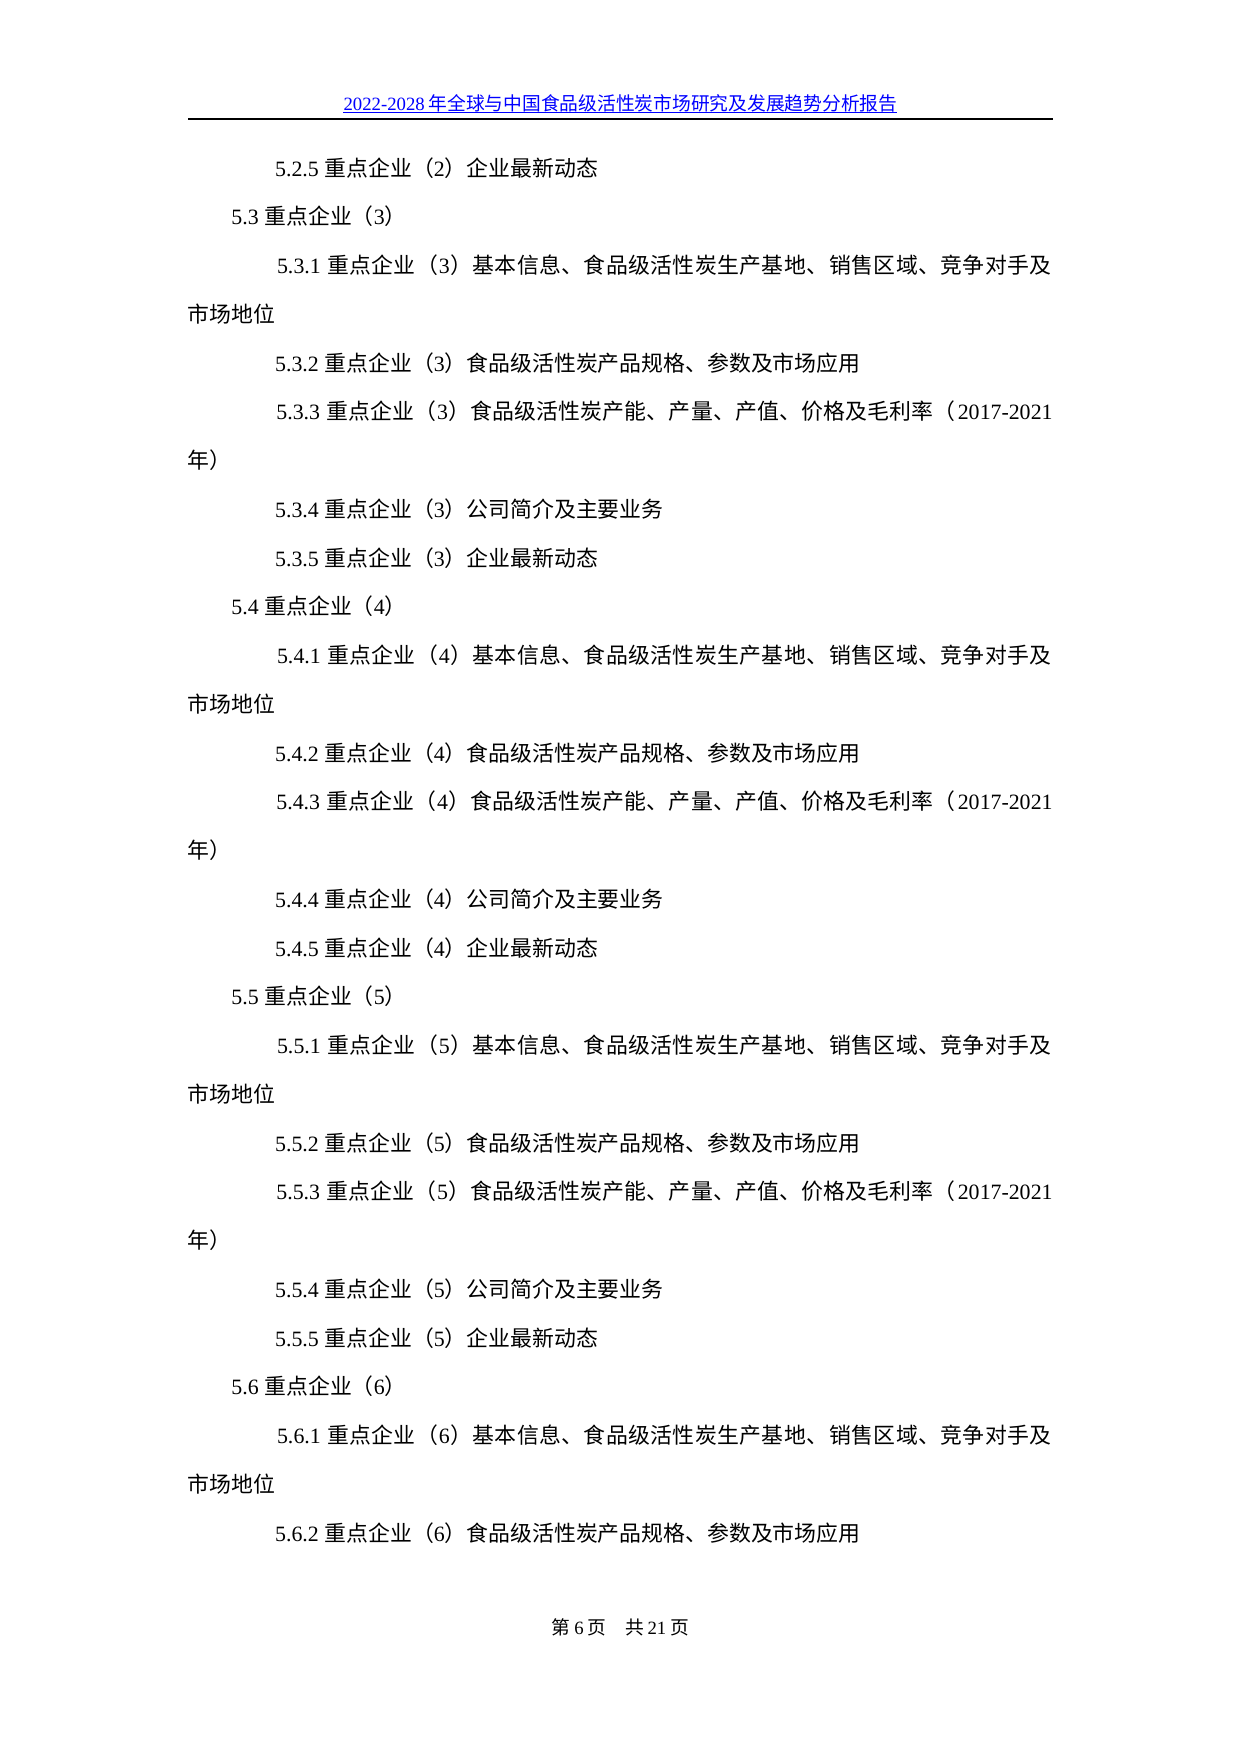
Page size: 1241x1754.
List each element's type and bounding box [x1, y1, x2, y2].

text [187, 150, 1053, 1548]
